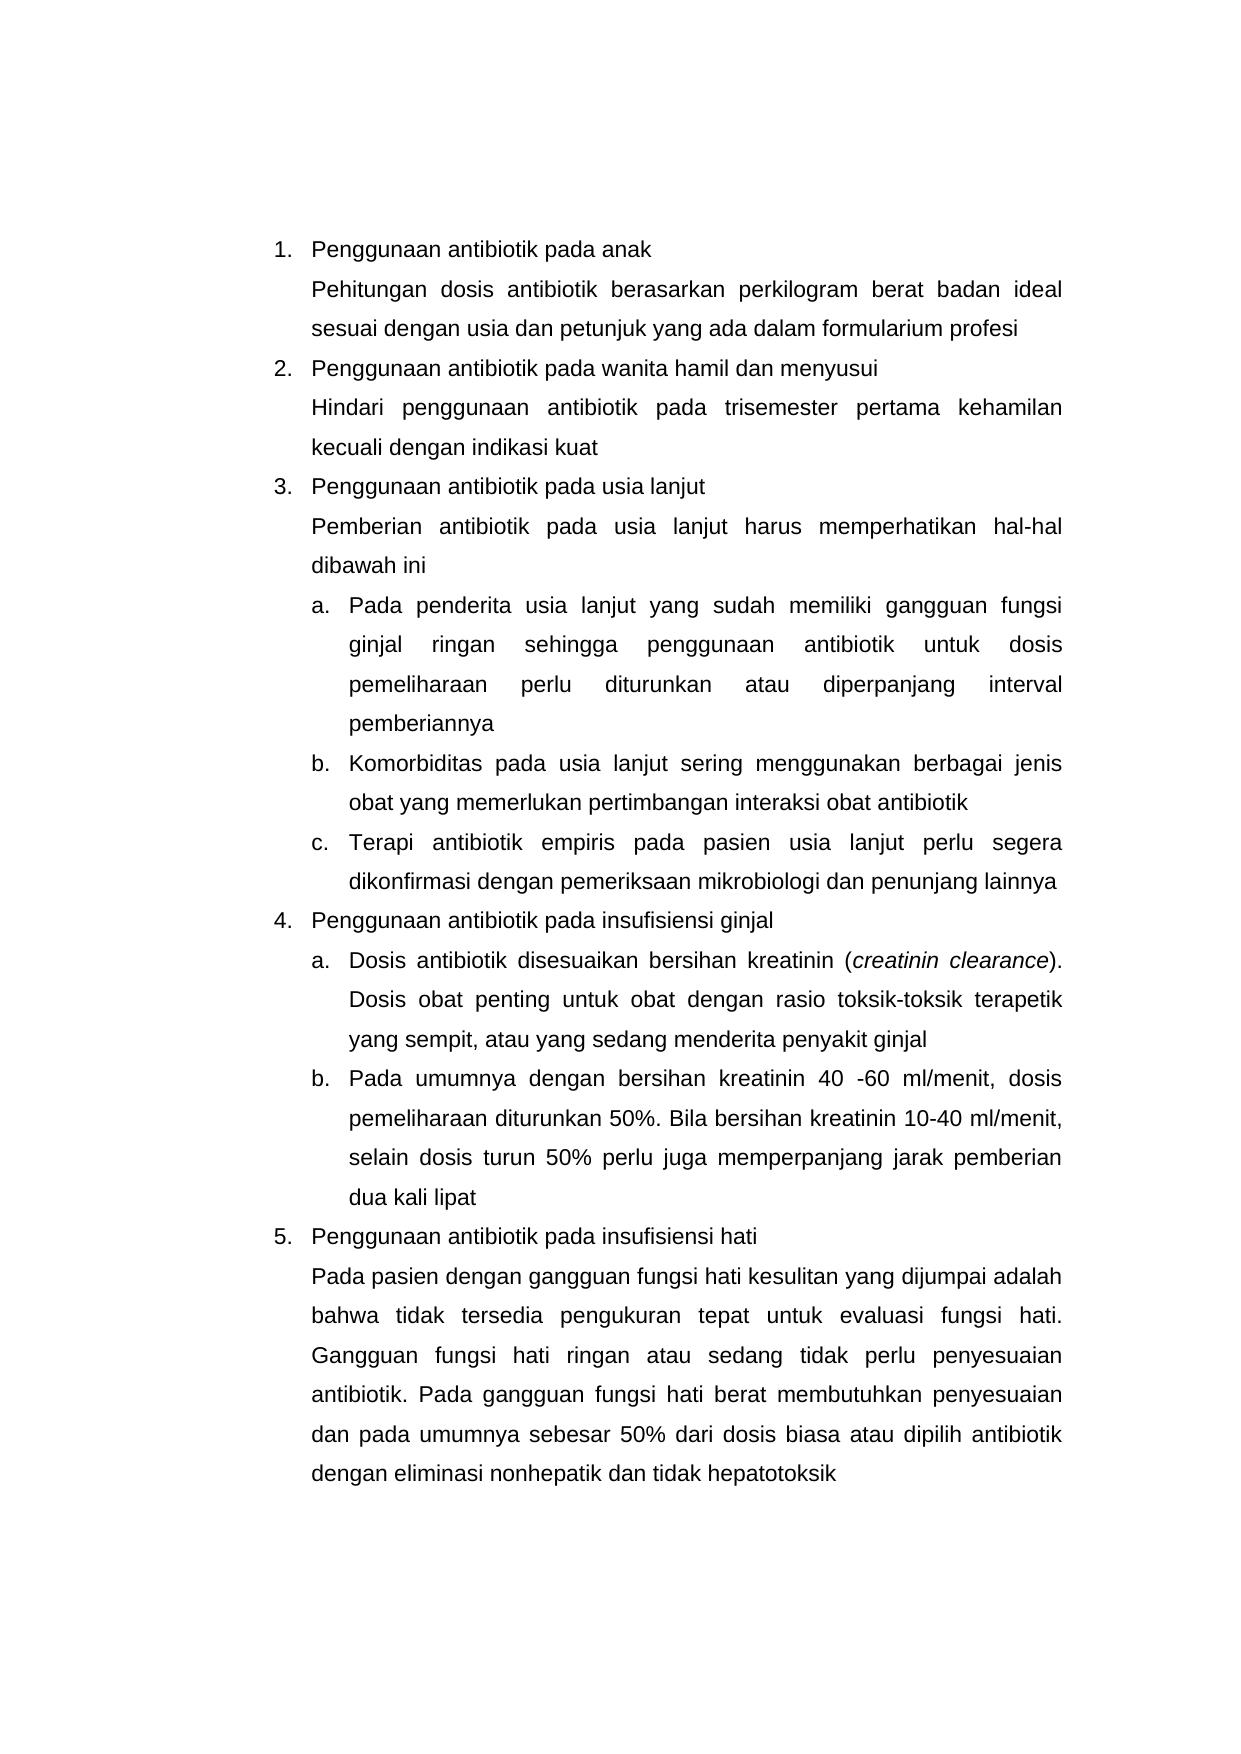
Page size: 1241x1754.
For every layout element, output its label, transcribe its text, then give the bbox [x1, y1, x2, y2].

list Pada pasien dengan gangguan fungsi hati kesulitan yang dijumpai adalah bahwa tidak tersedia pengukuran tepat untuk evaluasi fungsi hati. Gangguan fungsi hati ringan atau sedang tidak perlu penyesuaian antibiotik. Pada gangguan fungsi hati berat membutuhkan penyesuaian dan pada umumnya sebesar 50% dari dosis biasa atau dipilih antibiotik dengan eliminasi nonhepatik dan tidak hepatotoksik [311, 1263, 1063, 1486]
list Hindari penggunaan antibiotik pada trisemester pertama kehamilan kecuali dengan indikasi kuat [311, 394, 1063, 460]
list Komorbiditas pada usia lanjut sering menggunakan berbagai jenis obat yang memerlukan pertimbangan interaksi obat antibiotik [311, 749, 1063, 815]
list Penggunaan antibiotik pada usia lanjut [274, 473, 1063, 499]
list Penggunaan antibiotik pada insufisiensi ginjal [274, 907, 1063, 934]
list Penggunaan antibiotik pada insufisiensi hati [274, 1223, 1063, 1249]
list Pada umumnya dengan bersihan kreatinin 40 -60 ml/menit, dosis pemeliharaan diturunkan 50%. Bila bersihan kreatinin 10-40 ml/menit, selain dosis turun 50% perlu juga memperpanjang jarak pemberian dua kali lipat [311, 1065, 1063, 1210]
list Terapi antibiotik empiris pada pasien usia lanjut perlu segera dikonfirmasi dengan pemeriksaan mikrobiologi dan penunjang lainnya [311, 828, 1063, 894]
list Penggunaan antibiotik pada anak [274, 236, 1063, 263]
list Pada penderita usia lanjut yang sudah memiliki gangguan fungsi ginjal ringan sehingga penggunaan antibiotik untuk dosis pemeliharaan perlu diturunkan atau diperpanjang interval pemberiannya [311, 592, 1063, 736]
list Penggunaan antibiotik pada wanita hamil dan menyusui [274, 355, 1063, 381]
list Pemberian antibiotik pada usia lanjut harus memperhatikan hal-hal dibawah ini [311, 513, 1063, 578]
list Pehitungan dosis antibiotik berasarkan perkilogram berat badan ideal sesuai dengan usia dan petunjuk yang ada dalam formularium profesi [311, 276, 1063, 342]
list Dosis antibiotik disesuaikan bersihan kreatinin (creatinin clearance). Dosis obat penting untuk obat dengan rasio toksik-toksik terapetik yang sempit, atau yang sedang menderita penyakit ginjal [311, 947, 1063, 1052]
